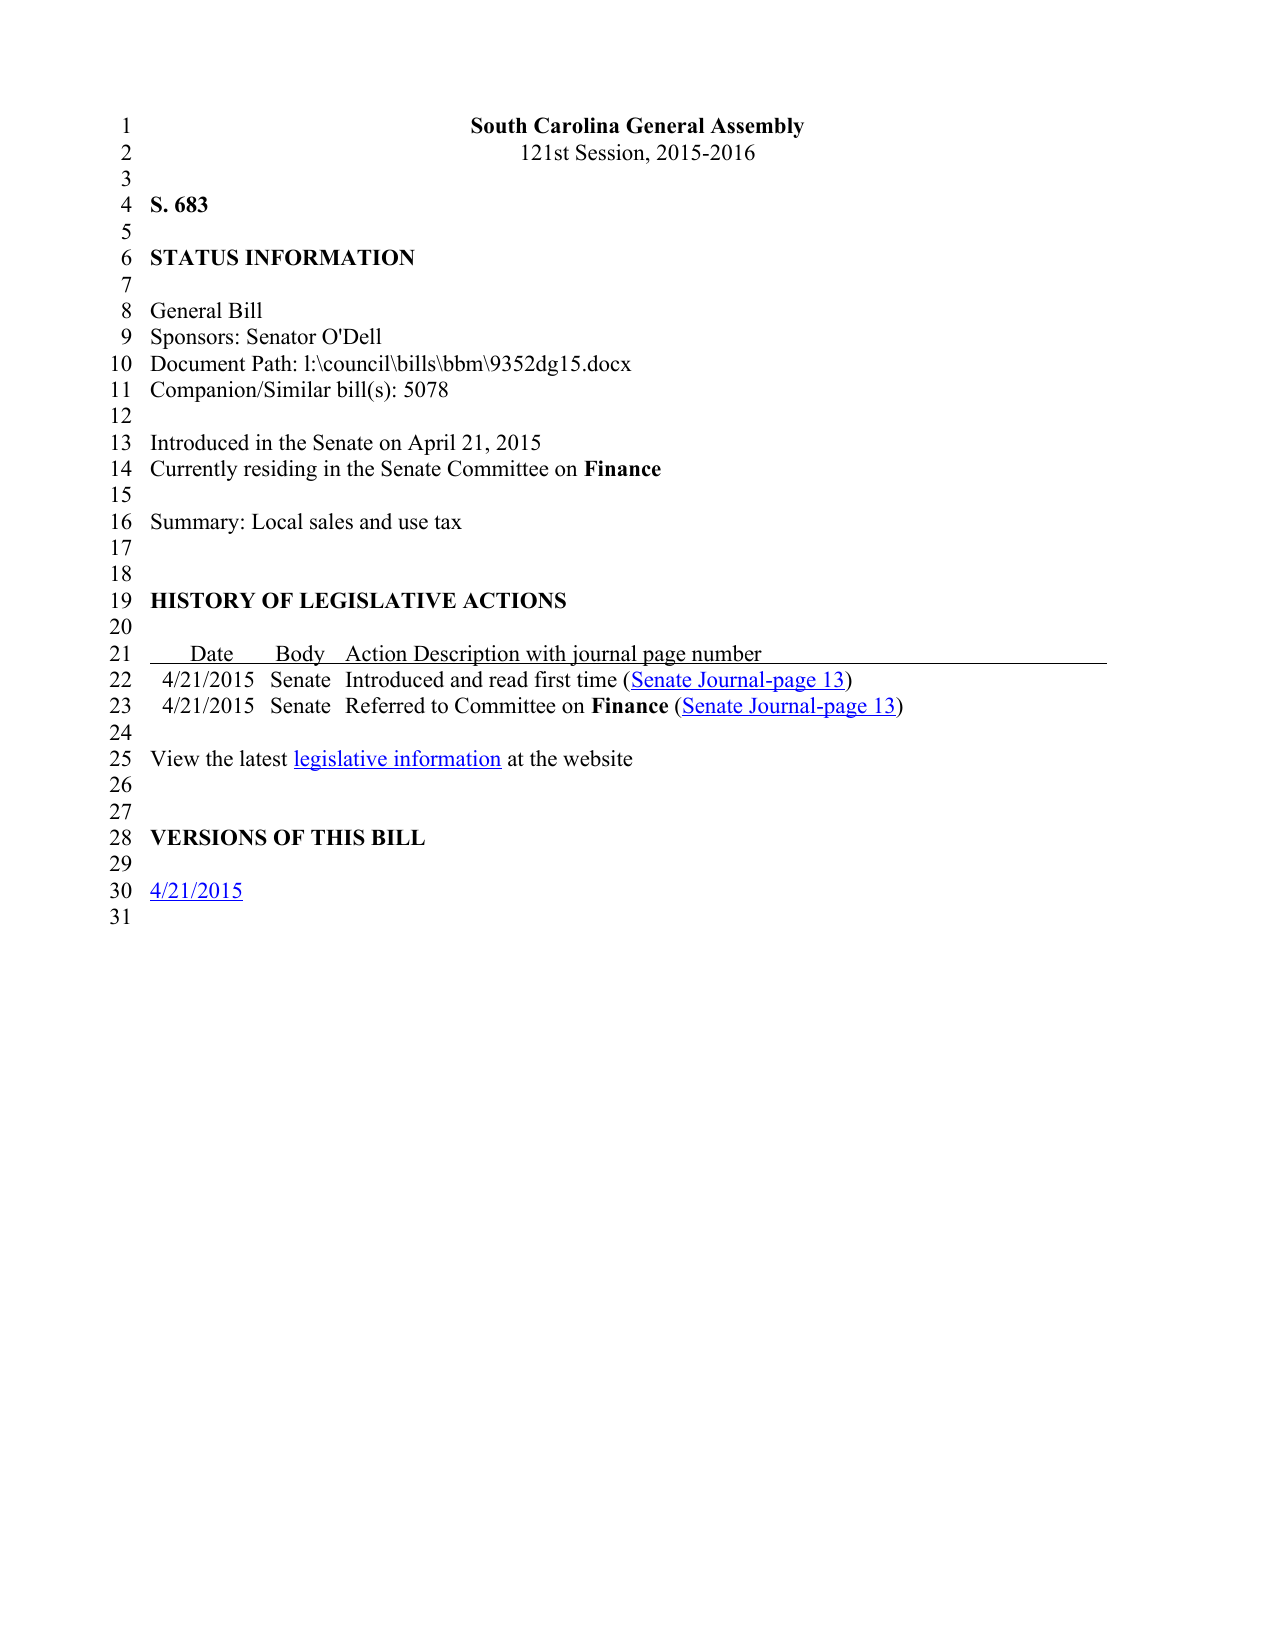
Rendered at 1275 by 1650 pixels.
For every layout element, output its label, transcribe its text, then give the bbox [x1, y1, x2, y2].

text VERSIONS OF THIS BILL [150, 824, 1125, 850]
text View the latest legislative information at the website [150, 745, 1125, 771]
text General Bill [150, 297, 1125, 323]
text Sponsors: Senator O'Dell [150, 323, 1125, 350]
text Date Body Action Description with journal page number [150, 639, 1125, 666]
text 4/21/2015 [150, 877, 1125, 903]
text 4/21/2015 Senate Introduced and read first time (Senate Journal-page 13) [150, 666, 1125, 692]
text S. 683 [150, 192, 1125, 218]
text Document Path: l:\council\bills\bbm\9352dg15.docx [150, 350, 1125, 376]
text 121st Session, 2015-2016 [150, 139, 1125, 165]
text STATUS INFORMATION [150, 244, 1125, 271]
text Currently residing in the Senate Committee on Finance [150, 455, 1125, 481]
text Summary: Local sales and use tax [150, 508, 1125, 534]
text South Carolina General Assembly [150, 112, 1125, 139]
text Companion/Similar bill(s): 5078 [150, 376, 1125, 402]
text Introduced in the Senate on April 21, 2015 [150, 429, 1125, 455]
text HISTORY OF LEGISLATIVE ACTIONS [150, 587, 1125, 613]
text 4/21/2015 Senate Referred to Committee on Finance (Senate Journal-page 13) [150, 692, 1125, 719]
